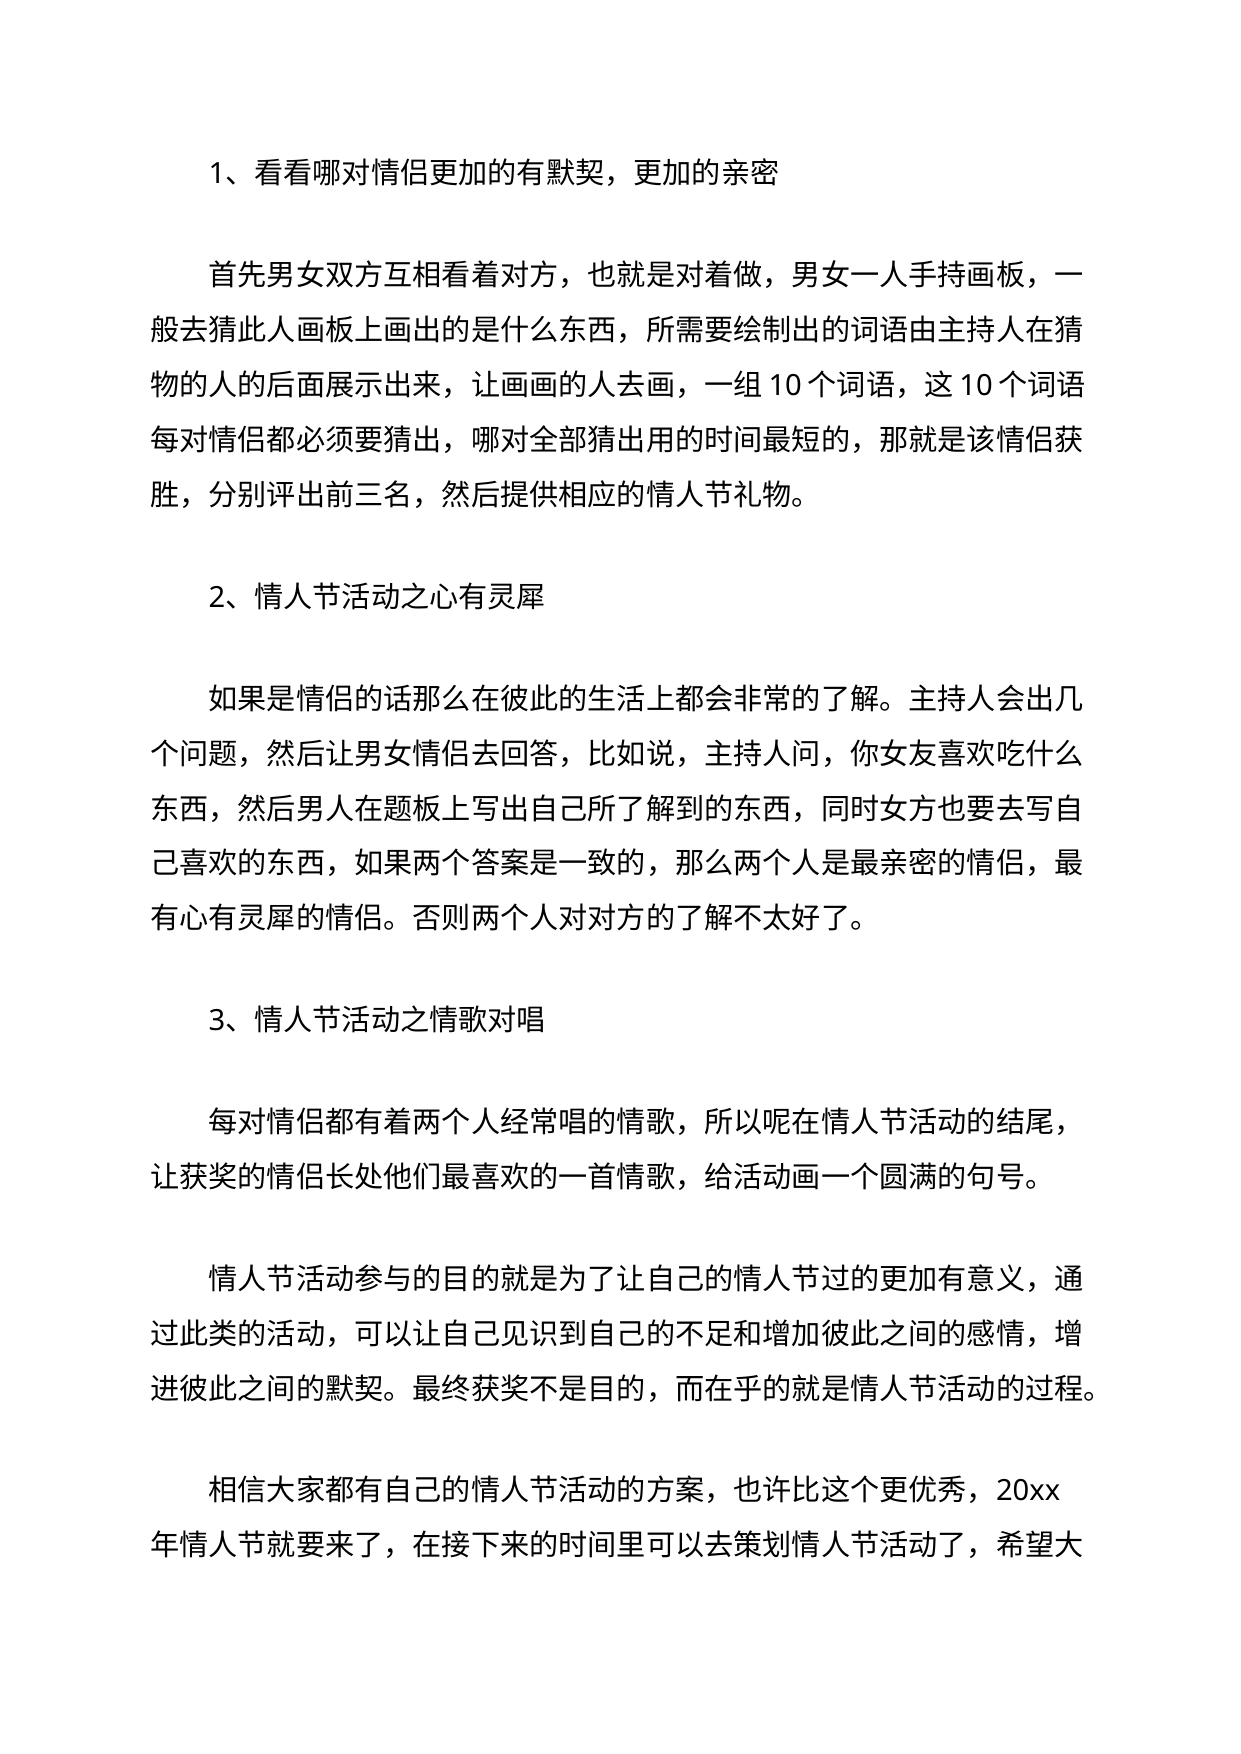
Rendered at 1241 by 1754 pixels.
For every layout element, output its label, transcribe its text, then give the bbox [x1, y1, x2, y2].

text 2、情人节活动之心有灵犀 [150, 573, 1090, 616]
text 1、看看哪对情侣更加的有默契，更加的亲密 [150, 150, 1090, 192]
text 情人节活动参与的目的就是为了让自己的情人节过的更加有意义，通过此类的活动，可以让自己见识到自己的不足和增加彼此之间的感情，增进彼此之间的默契。最终获奖不是目的，而在乎的就是情人节活动的过程。 [150, 1255, 1090, 1407]
text 3、情人节活动之情歌对唱 [150, 997, 1090, 1039]
text 每对情侣都有着两个人经常唱的情歌，所以呢在情人节活动的结尾，让获奖的情侣长处他们最喜欢的一首情歌，给活动画一个圆满的句号。 [150, 1099, 1090, 1196]
text 首先男女双方互相看着对方，也就是对着做，男女一人手持画板，一般去猜此人画板上画出的是什么东西，所需要绘制出的词语由主持人在猜物的人的后面展示出来，让画画的人去画，一组10个词语，这10个词语每对情侣都必须要猜出，哪对全部猜出用的时间最短的，那就是该情侣获胜，分别评出前三名，然后提供相应的情人节礼物。 [150, 252, 1090, 514]
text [150, 1467, 1090, 1564]
text 如果是情侣的话那么在彼此的生活上都会非常的了解。主持人会出几个问题，然后让男女情侣去回答，比如说，主持人问，你女友喜欢吃什么东西，然后男人在题板上写出自己所了解到的东西，同时女方也要去写自己喜欢的东西，如果两个答案是一致的，那么两个人是最亲密的情侣，最有心有灵犀的情侣。否则两个人对对方的了解不太好了。 [150, 675, 1090, 937]
